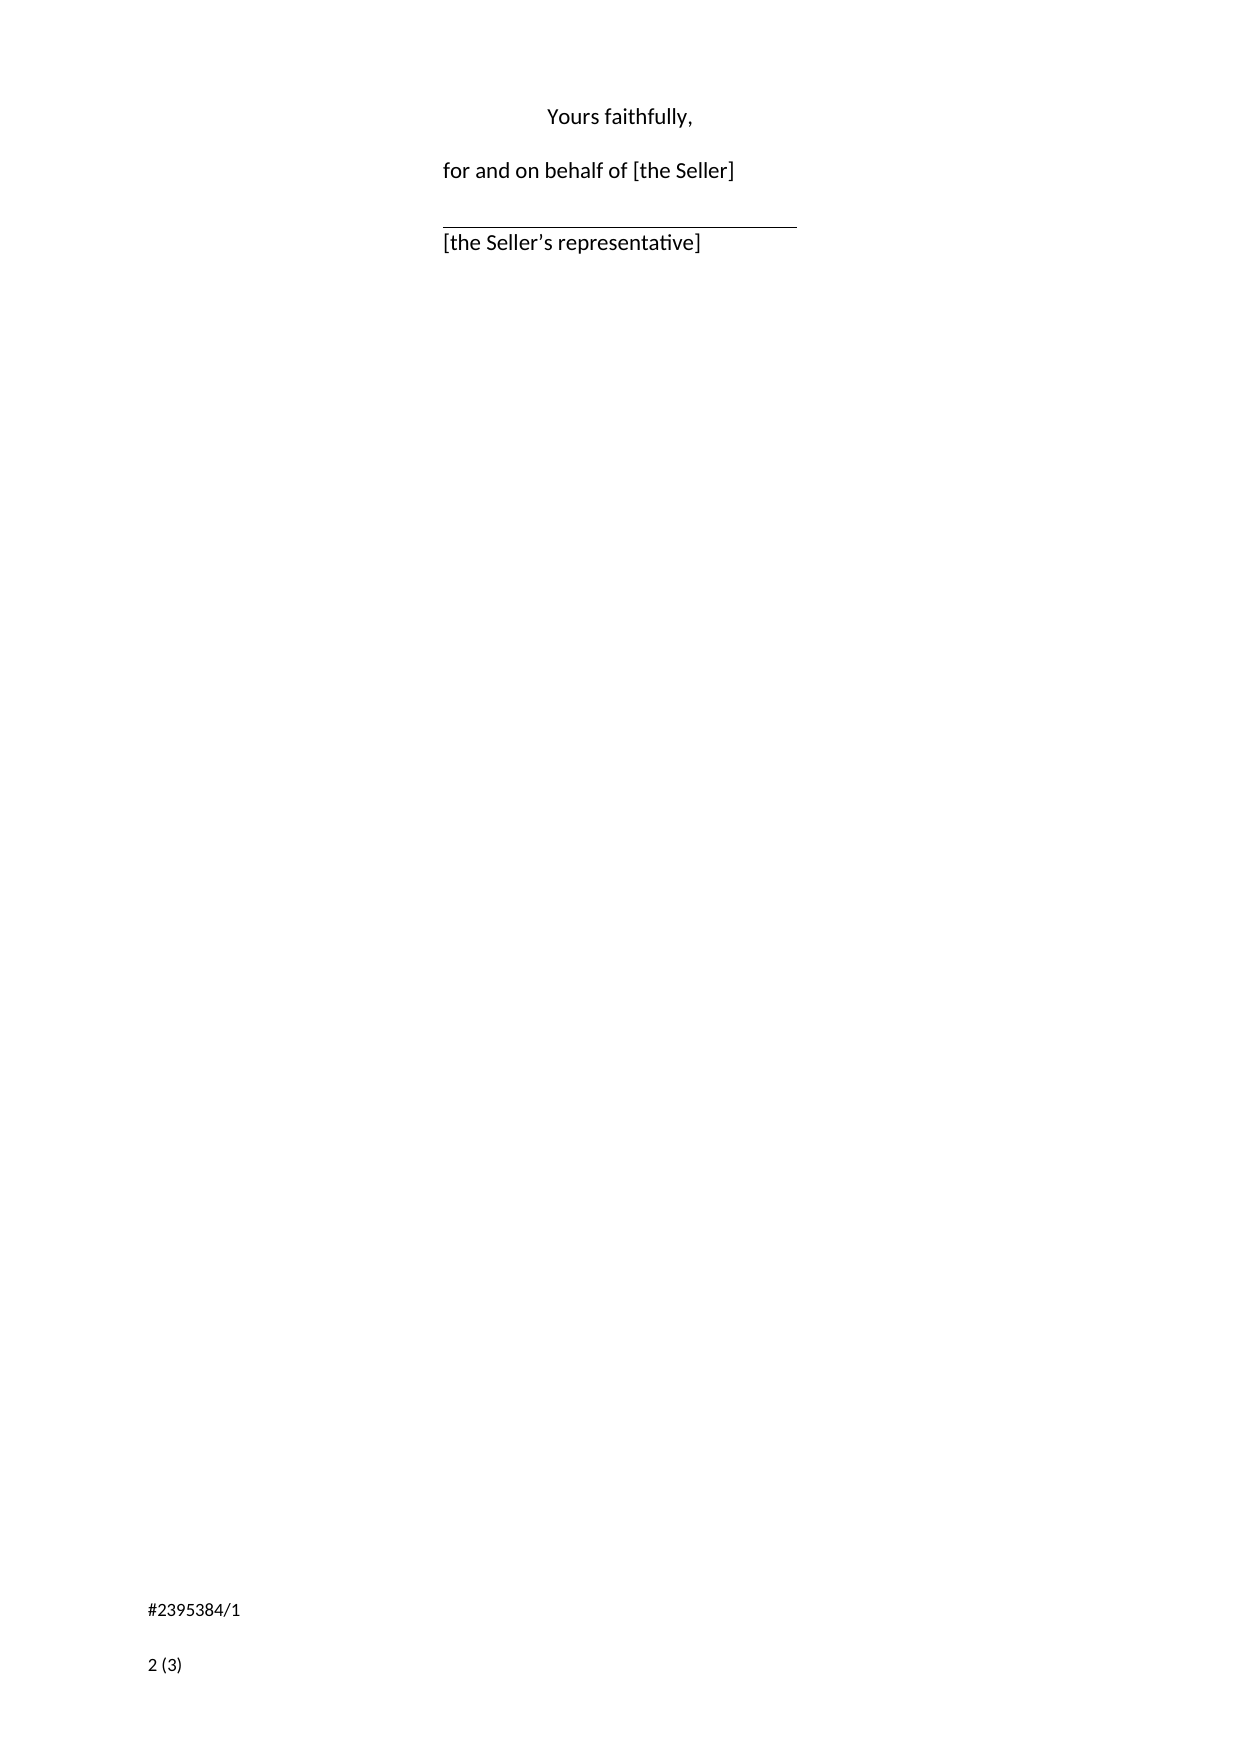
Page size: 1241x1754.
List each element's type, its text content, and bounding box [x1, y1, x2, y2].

text Yours faithfully, [148, 102, 1093, 130]
table_cell [the Seller’s representative] [443, 228, 797, 261]
table_header for and on behalf of [the Seller] [443, 156, 797, 227]
